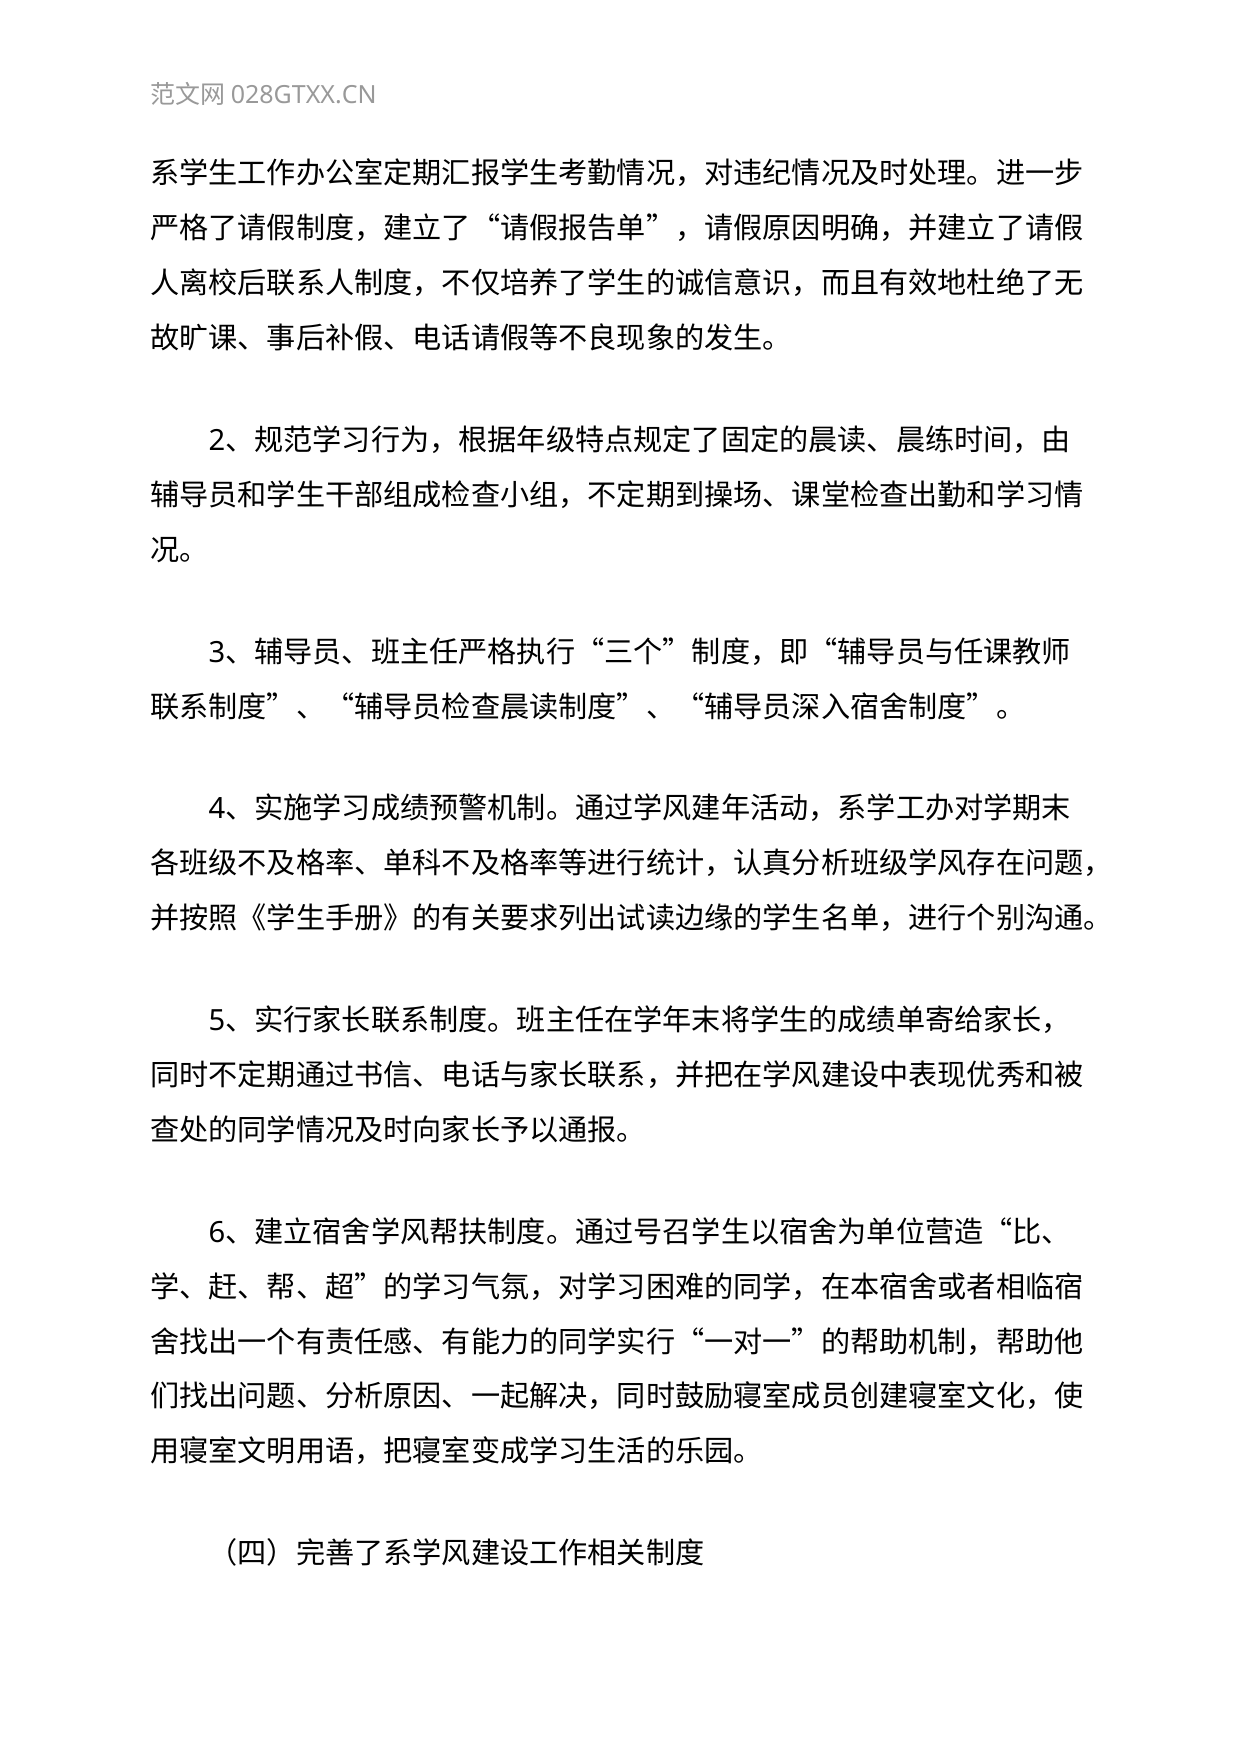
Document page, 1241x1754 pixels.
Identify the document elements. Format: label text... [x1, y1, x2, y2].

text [150, 150, 1090, 357]
text 3、辅导员、班主任严格执行“三个”制度，即“辅导员与任课教师联系制度”、“辅导员检查晨读制度”、“辅导员深入宿舍制度”。 [150, 628, 1090, 725]
text （四）完善了系学风建设工作相关制度 [150, 1530, 1090, 1572]
text 6、建立宿舍学风帮扶制度。通过号召学生以宿舍为单位营造“比、学、赶、帮、超”的学习气氛，对学习困难的同学，在本宿舍或者相临宿舍找出一个有责任感、有能力的同学实行“一对一”的帮助机制，帮助他们找出问题、分析原因、一起解决，同时鼓励寝室成员创建寝室文化，使用寝室文明用语，把寝室变成学习生活的乐园。 [150, 1208, 1090, 1470]
text 4、实施学习成绩预警机制。通过学风建年活动，系学工办对学期末各班级不及格率、单科不及格率等进行统计，认真分析班级学风存在问题，并按照《学生手册》的有关要求列出试读边缘的学生名单，进行个别沟通。 [150, 785, 1090, 937]
text 2、规范学习行为，根据年级特点规定了固定的晨读、晨练时间，由辅导员和学生干部组成检查小组，不定期到操场、课堂检查出勤和学习情况。 [150, 416, 1090, 569]
text 5、实行家长联系制度。班主任在学年末将学生的成绩单寄给家长，同时不定期通过书信、电话与家长联系，并把在学风建设中表现优秀和被查处的同学情况及时向家长予以通报。 [150, 997, 1090, 1149]
